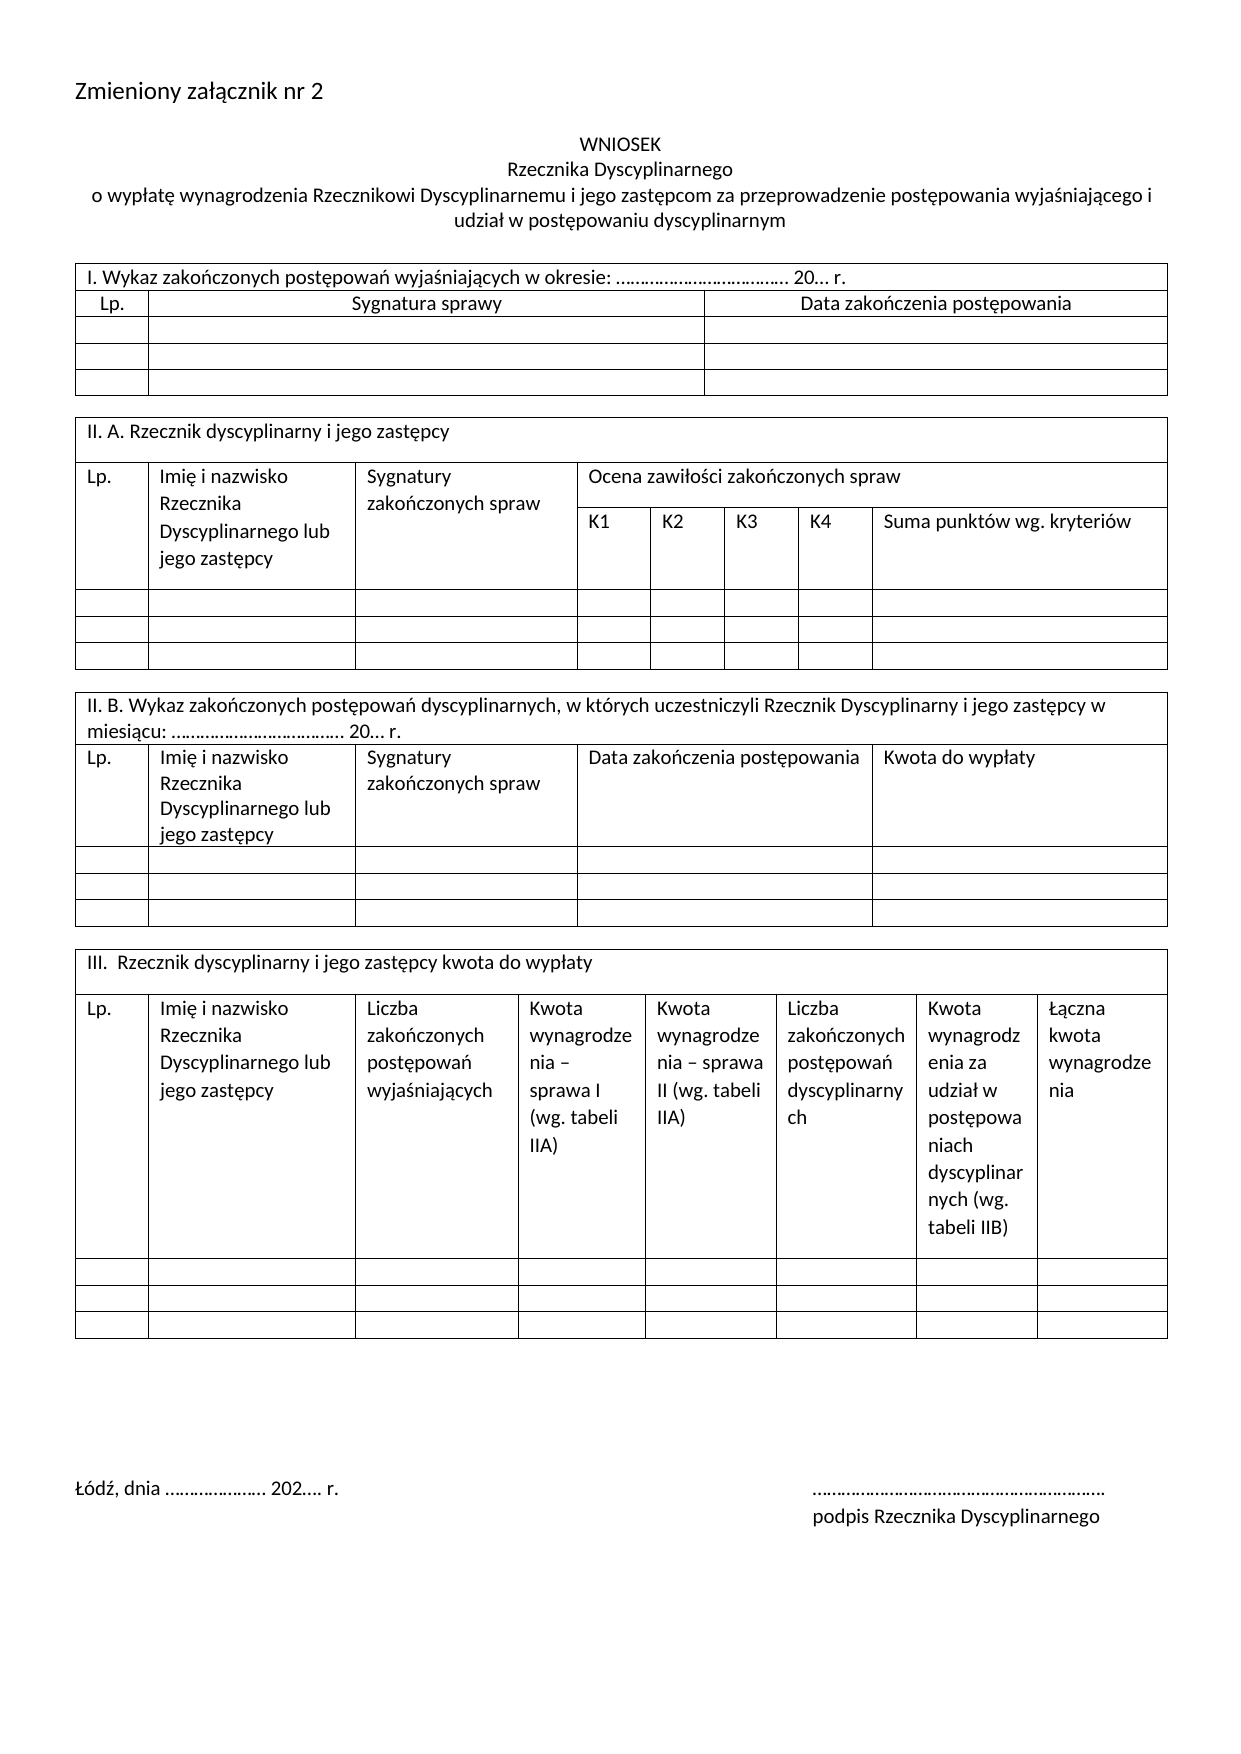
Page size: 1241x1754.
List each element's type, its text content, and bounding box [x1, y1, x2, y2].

table_cell [149, 874, 355, 899]
table_cell [578, 847, 872, 873]
table_cell [917, 1286, 1037, 1311]
table_cell [76, 1312, 148, 1337]
table_cell Kwota do wypłaty [873, 745, 1167, 846]
text Zmieniony załącznik nr 2 [75, 75, 1165, 106]
table_cell [777, 1259, 916, 1284]
table_cell [149, 643, 355, 669]
table_cell [519, 1286, 645, 1311]
table_cell [873, 900, 1167, 926]
table_cell [651, 590, 724, 616]
table_cell [356, 1259, 518, 1284]
table_cell [725, 643, 798, 669]
table_cell Kwota wynagrodzenia za udział w postępowaniach dyscyplinarnych (wg. tabeli IIB) [917, 995, 1037, 1258]
table_header II. B. Wykaz zakończonych postępowań dyscyplinarnych, w których uczestniczyli Rzecznik Dyscyplinarny i jego zastępcy w miesiącu: ……………………………… 20… r. [76, 693, 1167, 743]
table_cell [1038, 1286, 1167, 1311]
table_cell [356, 874, 577, 899]
table_cell [76, 1286, 148, 1311]
table_cell [519, 1259, 645, 1284]
table_cell [578, 874, 872, 899]
table_cell Łączna kwota wynagrodzenia [1038, 995, 1167, 1258]
table_cell Suma punktów wg. kryteriów [873, 508, 1167, 589]
table_cell [705, 370, 1167, 395]
table_cell Sygnatury zakończonych spraw [356, 463, 577, 589]
table_cell [646, 1259, 776, 1284]
text podpis Rzecznika Dyscyplinarnego [75, 1503, 1165, 1528]
table_cell [76, 370, 148, 395]
table_cell [873, 617, 1167, 642]
text Łódź, dnia ………………… 202…. r. ……………………………………………………. [75, 1476, 1165, 1501]
table_cell [799, 590, 872, 616]
table_cell Liczba zakończonych postępowań dyscyplinarnych [777, 995, 916, 1258]
table_cell [149, 370, 704, 395]
table_cell [149, 617, 355, 642]
table_cell [705, 344, 1167, 369]
table_cell K1 [578, 508, 650, 589]
table_cell [76, 590, 148, 616]
table_cell [76, 317, 148, 342]
table_cell Kwota wynagrodzenia – sprawa I (wg. tabeli IIA) [519, 995, 645, 1258]
table_header III. Rzecznik dyscyplinarny i jego zastępcy kwota do wypłaty [76, 950, 1167, 994]
table_cell [76, 1259, 148, 1284]
text Rzecznika Dyscyplinarnego [75, 156, 1165, 182]
table_cell [873, 847, 1167, 873]
table_cell [777, 1286, 916, 1311]
table_cell [799, 617, 872, 642]
table_cell [76, 344, 148, 369]
table_header I. Wykaz zakończonych postępowań wyjaśniających w okresie: ……………………………… 20… r. [76, 264, 1167, 289]
table_cell [651, 617, 724, 642]
table_cell [725, 590, 798, 616]
table_cell [873, 874, 1167, 899]
table_cell [578, 590, 650, 616]
text WNIOSEK [75, 131, 1165, 156]
table_cell [777, 1312, 916, 1337]
table_cell [149, 344, 704, 369]
table_cell [149, 1259, 355, 1284]
table_cell [149, 317, 704, 342]
table_cell [646, 1286, 776, 1311]
table_cell [917, 1312, 1037, 1337]
table_cell [149, 1312, 355, 1337]
table_cell [519, 1312, 645, 1337]
table_cell [76, 874, 148, 899]
table_cell [917, 1259, 1037, 1284]
table_cell [76, 643, 148, 669]
table_cell [1038, 1259, 1167, 1284]
table_cell Lp. [76, 463, 148, 589]
table_cell [578, 900, 872, 926]
table_cell [705, 317, 1167, 342]
table_cell [799, 643, 872, 669]
table_cell [76, 617, 148, 642]
table_cell Sygnatury zakończonych spraw [356, 745, 577, 846]
table_cell [76, 847, 148, 873]
table_cell [76, 900, 148, 926]
table_cell Lp. [76, 291, 148, 316]
table_cell Liczba zakończonych postępowań wyjaśniających [356, 995, 518, 1258]
table_cell Lp. [76, 995, 148, 1258]
table_cell [356, 643, 577, 669]
table_cell [873, 590, 1167, 616]
table_cell [356, 1312, 518, 1337]
table_cell [149, 847, 355, 873]
table_cell [356, 590, 577, 616]
table_cell [356, 617, 577, 642]
table_cell Data zakończenia postępowania [578, 745, 872, 846]
table_cell [356, 847, 577, 873]
table_cell [578, 643, 650, 669]
table_cell Kwota wynagrodzenia – sprawa II (wg. tabeli IIA) [646, 995, 776, 1258]
table_cell [149, 590, 355, 616]
table_cell [149, 900, 355, 926]
table_cell K2 [651, 508, 724, 589]
table_cell K4 [799, 508, 872, 589]
table_cell Imię i nazwisko Rzecznika Dyscyplinarnego lub jego zastępcy [149, 995, 355, 1258]
table_cell Ocena zawiłości zakończonych spraw [578, 463, 1167, 507]
table_cell [149, 1286, 355, 1311]
table_cell [873, 643, 1167, 669]
table_cell [646, 1312, 776, 1337]
table_cell Lp. [76, 745, 148, 846]
table_cell [651, 643, 724, 669]
table_cell Imię i nazwisko Rzecznika Dyscyplinarnego lub jego zastępcy [149, 463, 355, 589]
table_cell [725, 617, 798, 642]
table_cell [356, 1286, 518, 1311]
table_header II. A. Rzecznik dyscyplinarny i jego zastępcy [76, 418, 1167, 462]
table_cell Data zakończenia postępowania [705, 291, 1167, 316]
table_cell [1038, 1312, 1167, 1337]
table_cell [578, 617, 650, 642]
table_cell Imię i nazwisko Rzecznika Dyscyplinarnego lub jego zastępcy [149, 745, 355, 846]
text o wypłatę wynagrodzenia Rzecznikowi Dyscyplinarnemu i jego zastępcom za przeprowadzenie postępowania wyjaśniającego i udział w postępowaniu dyscyplinarnym [75, 182, 1165, 233]
table_cell Sygnatura sprawy [149, 291, 704, 316]
table_cell K3 [725, 508, 798, 589]
table_cell [356, 900, 577, 926]
